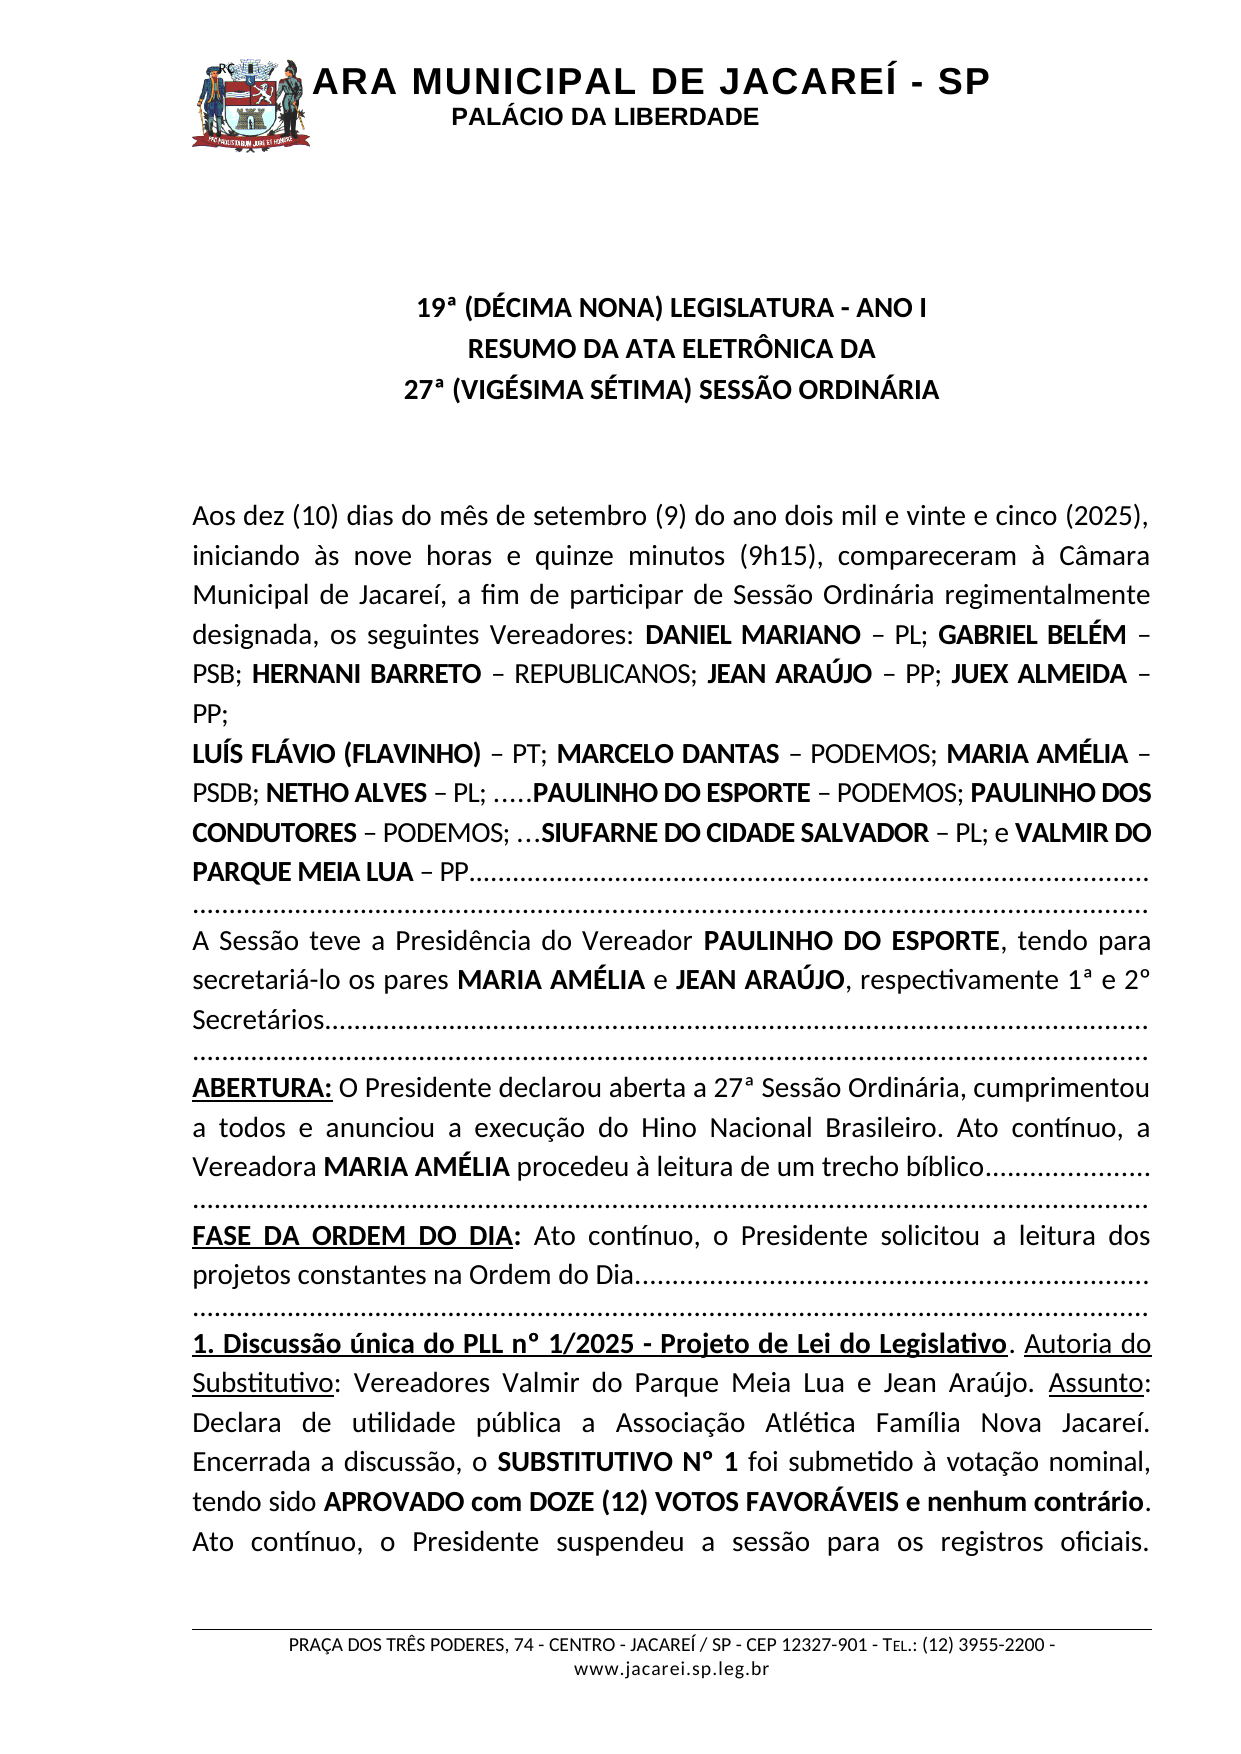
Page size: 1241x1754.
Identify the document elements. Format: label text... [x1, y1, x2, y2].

text FASE DA ORDEM DO DIA: Ato contínuo, o Presidente solicitou a leitura dos projetos constantes na Ordem do Dia. [192, 1213, 1152, 1293]
text 19ª (DÉCIMA NONA) LEGISLATURA - ANO I [192, 289, 1152, 325]
picture [192, 59, 311, 153]
text Aos dez (10) dias do mês de setembro (9) do ano dois mil e vinte e cinco (2025), iniciando às nove horas e quinze minutos (9h15), compareceram à Câmara Municipal de Jacareí, a fim de participar de Sessão Ordinária regimentalmente designada, os seguintes Vereadores: DANIEL MARIANO – PL; GABRIEL BELÉM – PSB; HERNANI BARRETO – REPUBLICANOS; JEAN ARAÚJO – PP; JUEX ALMEIDA – PP; LUÍS FLÁVIO (FLAVINHO) – PT; MARCELO DANTAS – PODEMOS; MARIA AMÉLIA – PSDB; NETHO ALVES – PL; PAULINHO DO ESPORTE – PODEMOS; PAULINHO DOS CONDUTORES – PODEMOS; SIUFARNE DO CIDADE SALVADOR – PL; e VALMIR DO PARQUE MEIA LUA – PP. [192, 494, 1152, 890]
text ABERTURA: O Presidente declarou aberta a 27ª Sessão Ordinária, cumprimentou a todos e anunciou a execução do Hino Nacional Brasileiro. Ato contínuo, a Vereadora MARIA AMÉLIA procedeu à leitura de um trecho bíblico. [192, 1066, 1152, 1185]
text A Sessão teve a Presidência do Vereador PAULINHO DO ESPORTE, tendo para secretariá-lo os pares MARIA AMÉLIA e JEAN ARAÚJO, respectivamente 1ª e 2º Secretários. [192, 918, 1152, 1037]
text RESUMO DA ATA ELETRÔNICA DA [192, 330, 1152, 366]
subtitle 27ª (VIGÉSIMA SÉTIMA) SESSÃO ORDINÁRIA [192, 371, 1152, 407]
